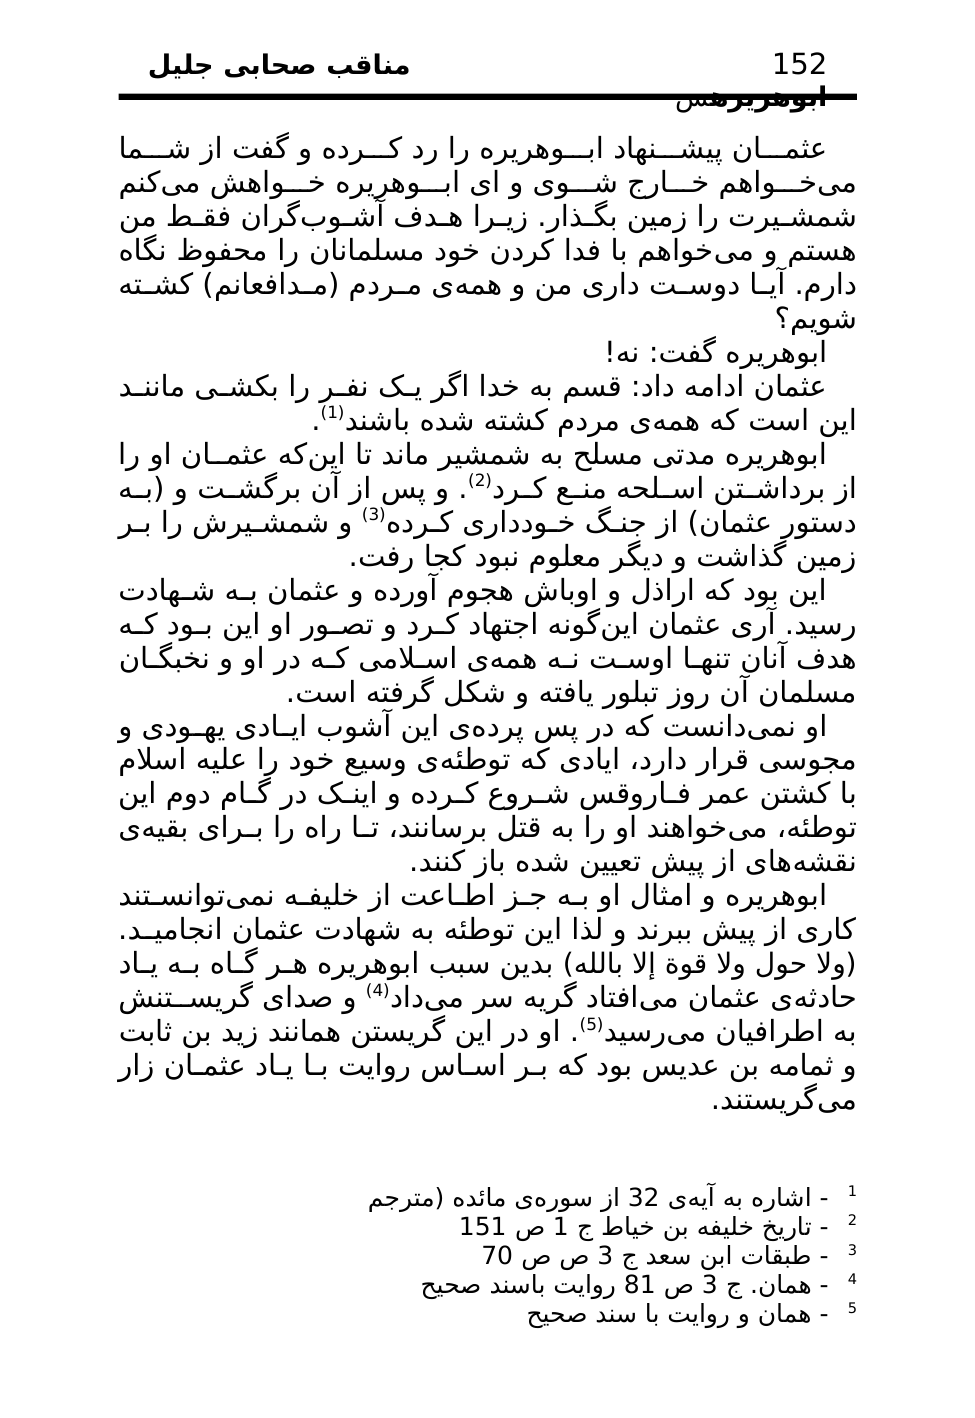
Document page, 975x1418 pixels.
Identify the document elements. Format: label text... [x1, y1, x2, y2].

text این بود که اراذل و اوباش هجوم آورده و عثمان به شهادت رسید. آری عثمان این‌گونه اجتهاد کرد و تصور او این بود که هدف آنان تنها اوست نه همه‌ی اسلامی که در او و نخبگان مسلمان آن روز تبلور یافته و شکل گرفته است. [118, 573, 857, 709]
text عثمان ادامه داد: قسم به خدا اگر یک نفر را بکشی مانند این است که همه‌ی مردم کشته شده باشند(). [118, 369, 857, 437]
text ابوهریره و امثال او به جز اطاعت از خلیفه نمی‌توانستند کاری از پیش ببرند و لذا این توطئه به شهادت عثمان انجامید. (ولا حول ولا قوة إلا بالله) بدین سبب ابوهریره هر گاه به یاد حادثه‌ی عثمان می‌افتاد گریه سر می‌داد() و صدای گریستنش به اطرافیان می‌رسید(). او در این گریستن همانند زید بن ثابت و ثمامه بن عدیس بود که بر اساس روایت با یاد عثمان زار می‌گریستند. [118, 879, 857, 1116]
text ابوهریره گفت: نه! [118, 335, 857, 369]
text او نمی‌دانست که در پس پرده‌ی این آشوب ایادی یهودی و مجوسی قرار دارد، ایادی که توطئه‌ی وسیع خود را علیه اسلام با کشتن عمر فاروقس شروع کرده و اینک در گام دوم این توطئه‌، می‌خواهند او را به قتل برسانند، تا راه را برای بقیه‌ی نقشه‌های از پیش تعیین شده باز کنند. [118, 709, 857, 879]
text عثمان پیشنهاد ابوهریره را رد کرده و گفت از شما می‌خواهم خارج شوی و ای ابوهریره خواهش می‌کنم شمشیرت را زمین بگذار. زیرا هدف آشوب‌گران فقط من هستم و می‌خواهم با فدا کردن خود مسلمانان را محفوظ نگاه دارم. آیا دوست داری من و همه‌ی مردم (مدافعانم) کشته شویم؟ [118, 132, 857, 335]
text ابوهریره مدتی مسلح به شمشیر ماند تا این‌که عثمان او را از برداشتن اسلحه منع کرد(). و پس از آن برگشت و (به دستور عثمان) از جنگ خودداری کرده() و شمشیرش را بر زمین گذاشت و دیگر معلوم نبود کجا رفت. [118, 437, 857, 573]
